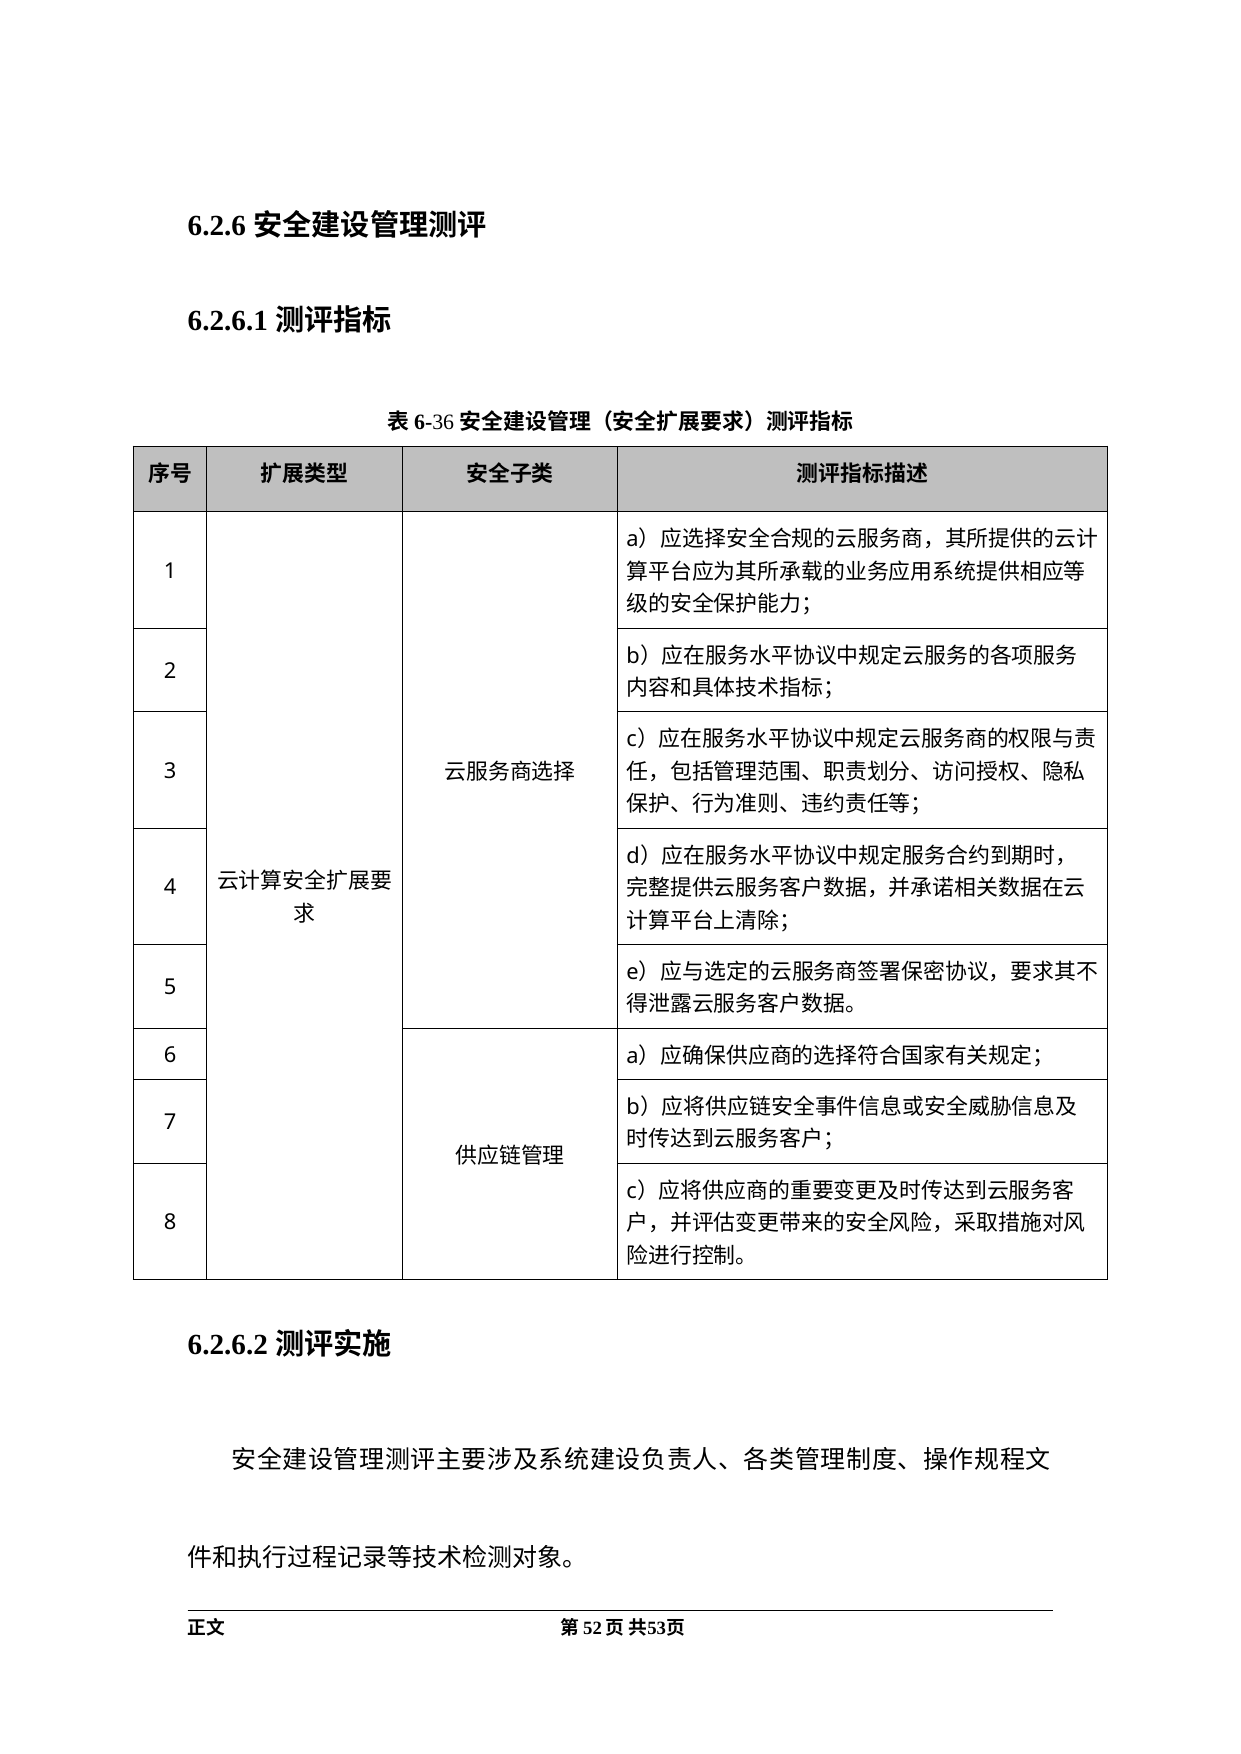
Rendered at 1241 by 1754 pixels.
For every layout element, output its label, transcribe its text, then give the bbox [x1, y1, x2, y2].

table_header 序号 [134, 447, 206, 511]
table_cell 7 [134, 1080, 206, 1162]
table_cell b）应将供应链安全事件信息或安全威胁信息及时传达到云服务客户； [618, 1080, 1107, 1162]
table_cell 3 [134, 712, 206, 827]
table_cell c）应将供应商的重要变更及时传达到云服务客户，并评估变更带来的安全风险，采取措施对风险进行控制。 [618, 1164, 1107, 1279]
table_cell 1 [134, 512, 206, 627]
table_cell c）应在服务水平协议中规定云服务商的权限与责任，包括管理范围、职责划分、访问授权、隐私保护、行为准则、违约责任等； [618, 712, 1107, 827]
table_cell 6 [134, 1029, 206, 1079]
table_cell 8 [134, 1164, 206, 1279]
table_cell 4 [134, 829, 206, 944]
text 安全建设管理测评主要涉及系统建设负责人、各类管理制度、操作规程文件和执行过程记录等技术检测对象。 [187, 1425, 1053, 1588]
table_cell 供应链管理 [403, 1029, 617, 1279]
table_header 测评指标描述 [618, 447, 1107, 511]
table_cell e）应与选定的云服务商签署保密协议，要求其不得泄露云服务客户数据。 [618, 945, 1107, 1027]
subtitle 测评指标 [187, 285, 1053, 350]
table_cell b）应在服务水平协议中规定云服务的各项服务内容和具体技术指标； [618, 629, 1107, 711]
table_header 扩展类型 [207, 447, 402, 511]
table_cell d）应在服务水平协议中规定服务合约到期时，完整提供云服务客户数据，并承诺相关数据在云计算平台上清除； [618, 829, 1107, 944]
table_cell a）应确保供应商的选择符合国家有关规定； [618, 1029, 1107, 1079]
subtitle 安全建设管理测评 [187, 191, 1053, 256]
table_cell 云计算安全扩展要求 [207, 512, 402, 1279]
table_cell 云服务商选择 [403, 512, 617, 1027]
table_header 安全子类 [403, 447, 617, 511]
table_cell 5 [134, 945, 206, 1027]
table_cell a）应选择安全合规的云服务商，其所提供的云计算平台应为其所承载的业务应用系统提供相应等级的安全保护能力； [618, 512, 1107, 627]
table_cell 2 [134, 629, 206, 711]
subtitle 测评实施 [187, 1309, 1053, 1374]
